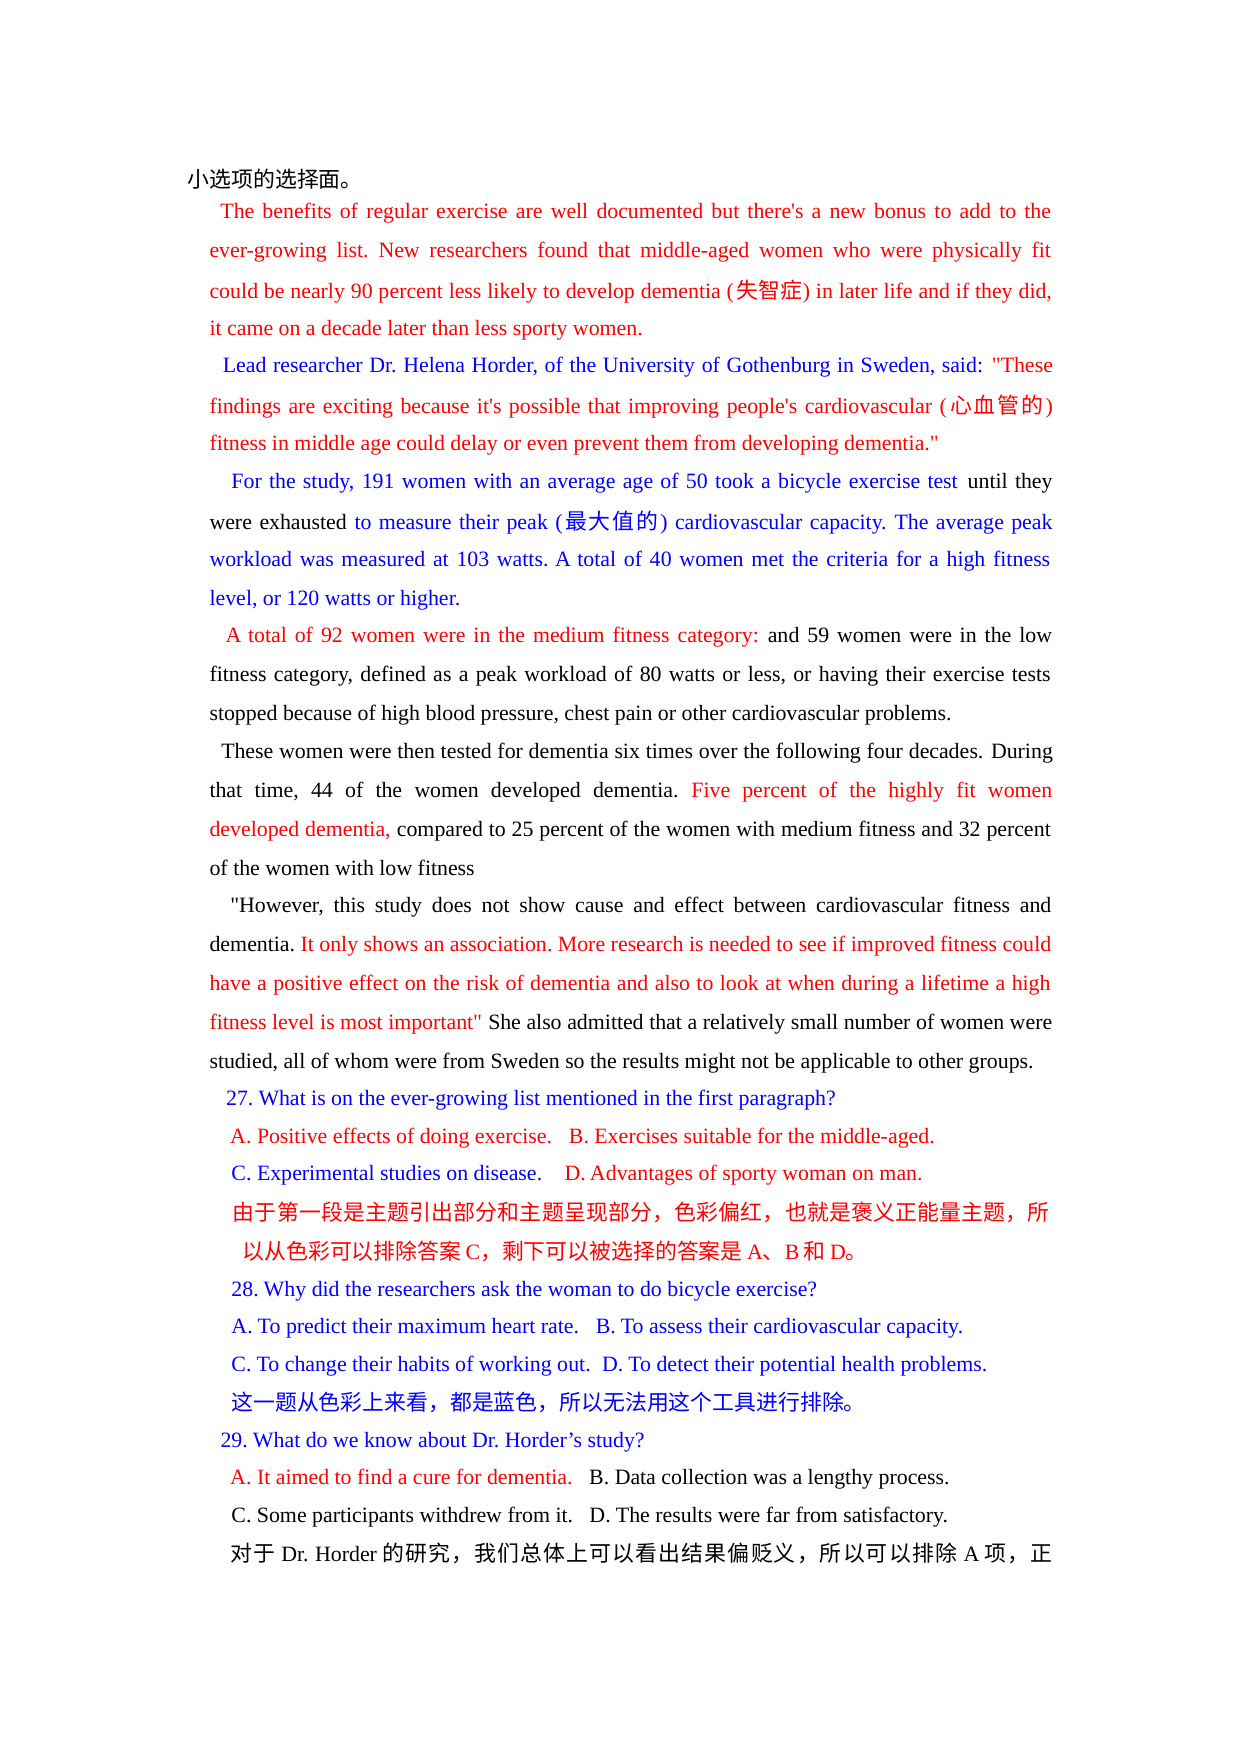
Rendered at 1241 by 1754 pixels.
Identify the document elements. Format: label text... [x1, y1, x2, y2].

text 这一题从色彩上来看，都是蓝色，所以无法用这个工具进行排除。 [187, 1384, 1053, 1417]
text These women were then tested for dementia six times over the following four decades. During that time, 44 of the women developed dementia. Five percent of the highly fit women developed dementia, compared to 25 percent of the women with medium fitness and 32 percent of the women with low fitness [209, 734, 1053, 883]
text 28. Why did the researchers ask the woman to do bicycle exercise? [187, 1272, 1053, 1304]
text 27. What is on the ever-growing list mentioned in the first paragraph? [187, 1082, 1053, 1114]
text A. It aimed to find a cure for dementia. B. Data collection was a lengthy process. [187, 1461, 1053, 1493]
text For the study, 191 women with an average age of 50 took a bicycle exercise test until they were exhausted to measure their peak (最大值的) cardiovascular capacity. The average peak workload was measured at 103 watts. A total of 40 women met the criteria for a high fitness level, or 120 watts or higher. [209, 464, 1053, 614]
text A total of 92 women were in the medium fitness category: and 59 women were in the low fitness category, defined as a peak workload of 80 watts or less, or having their exercise tests stopped because of high blood pressure, chest pain or other cardiovascular problems. [209, 619, 1053, 729]
text C. To change their habits of working out. D. To detect their potential health problems. [187, 1347, 1053, 1379]
text "However, this study does not show cause and effect between cardiovascular fitness and dementia. It only shows an association. More research is needed to see if improved fitness could have a positive effect on the risk of dementia and also to look at when during a lifetime a high fitness level is most important" She also admitted that a relatively small number of women were studied, all of whom were from Sweden so the results might not be applicable to other groups. [209, 888, 1053, 1077]
text 29. What do we know about Dr. Horder’s study? [187, 1423, 1053, 1456]
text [187, 1536, 1053, 1568]
text A. Positive effects of doing exercise. B. Exercises suitable for the middle-aged. [187, 1119, 1053, 1152]
text Lead researcher Dr. Helena Horder, of the University of Gothenburg in Sweden, said: "These findings are exciting because it's possible that improving people's cardiovascular (心血管的) fitness in middle age could delay or even prevent them from developing dementia." [209, 349, 1053, 459]
text The benefits of regular exercise are well documented but there's a new bonus to add to the ever-growing list. New researchers found that middle-aged women who were physically fit could be nearly 90 percent less likely to develop dementia (失智症) in later life and if they did, it came on a decade later than less sporty women. [187, 194, 1053, 344]
text C. Some participants withdrew from it. D. The results were far from satisfactory. [187, 1498, 1053, 1531]
text A. To predict their maximum heart rate. B. To assess their cardiovascular capacity. [187, 1309, 1053, 1342]
text 由于第一段是主题引出部分和主题呈现部分，色彩偏红，也就是褒义正能量主题，所 以从色彩可以排除答案C，剩下可以被选择的答案是A、B和D。 [209, 1194, 1053, 1266]
text C. Experimental studies on disease. D. Advantages of sporty woman on man. [187, 1157, 1053, 1189]
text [187, 162, 1053, 194]
